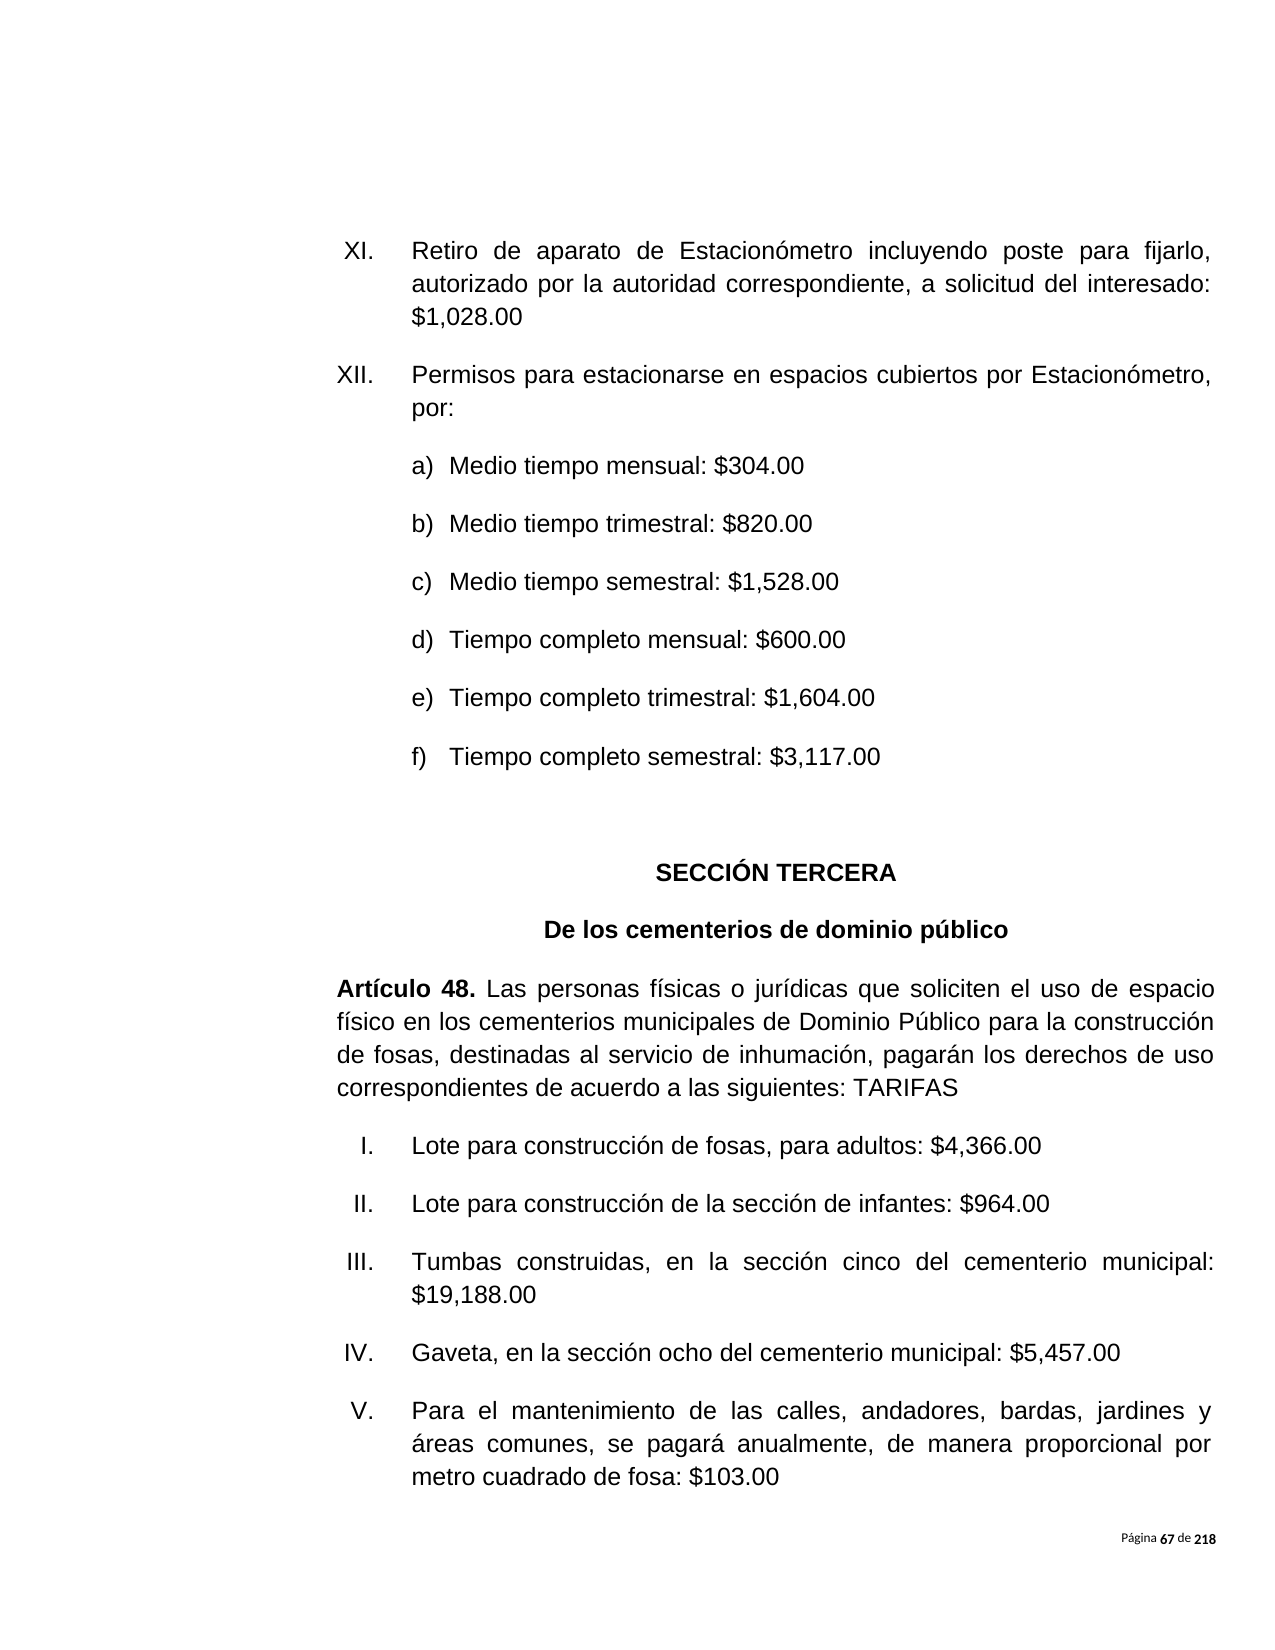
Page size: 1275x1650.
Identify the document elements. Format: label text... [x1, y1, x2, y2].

list Tiempo completo trimestral: $1,604.00 [411, 683, 1212, 712]
list Para el mantenimiento de las calles, andadores, bardas, jardines y áreas comunes, se pagará anualmente, de manera proporcional por metro cuadrado de fosa: $103.00 [374, 1396, 1212, 1491]
list Medio tiempo trimestral: $820.00 [411, 509, 1212, 538]
text De los cementerios de dominio público [336, 916, 1216, 944]
list Medio tiempo mensual: $304.00 [411, 451, 1212, 480]
list Tumbas construidas, en la sección cinco del cementerio municipal: $19,188.00 [374, 1247, 1216, 1308]
list Gaveta, en la sección ocho del cementerio municipal: $5,457.00 [374, 1338, 1216, 1366]
list Tiempo completo semestral: $3,117.00 [411, 741, 1216, 770]
text SECCIÓN TERCERA [336, 857, 1216, 886]
list Lote para construcción de la sección de infantes: $964.00 [374, 1189, 1216, 1217]
list Permisos para estacionarse en espacios cubiertos por Estacionómetro, por: [374, 360, 1212, 422]
list Tiempo completo mensual: $600.00 [411, 625, 1212, 654]
list Retiro de aparato de Estacionómetro incluyendo poste para fijarlo, autorizado por la autoridad correspondiente, a solicitud del interesado: $1,028.00 [374, 236, 1212, 331]
list Lote para construcción de fosas, para adultos: $4,366.00 [374, 1131, 1216, 1159]
text Artículo 48. Las personas físicas o jurídicas que soliciten el uso de espacio físico en los cementerios municipales de Dominio Público para la construcción de fosas, destinadas al servicio de inhumación, pagarán los derechos de uso correspondientes de acuerdo a las siguientes: TARIFAS [336, 973, 1216, 1101]
list Medio tiempo semestral: $1,528.00 [411, 567, 1212, 596]
